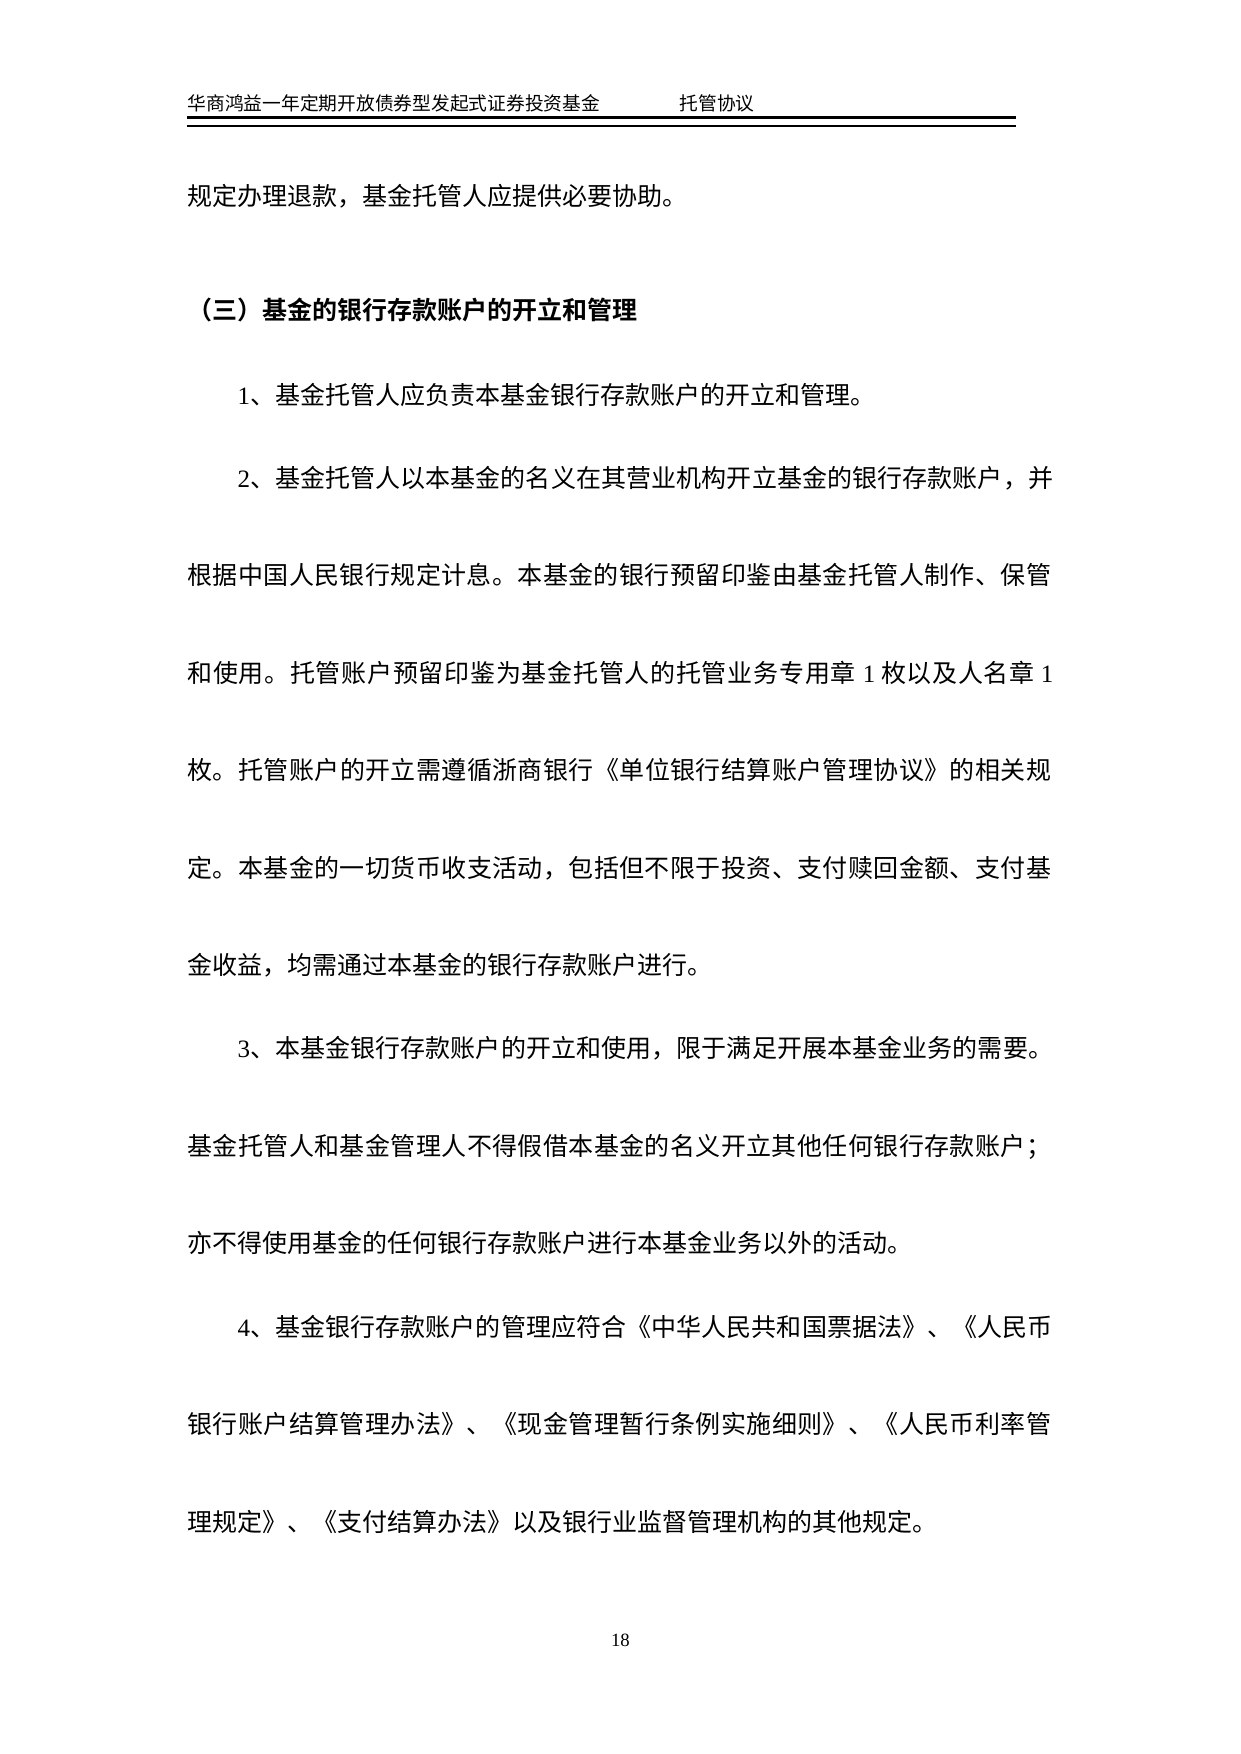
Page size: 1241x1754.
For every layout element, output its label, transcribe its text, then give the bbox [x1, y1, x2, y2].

text 1、基金托管人应负责本基金银行存款账户的开立和管理。 [187, 361, 1053, 426]
text 3、本基金银行存款账户的开立和使用，限于满足开展本基金业务的需要。基金托管人和基金管理人不得假借本基金的名义开立其他任何银行存款账户；亦不得使用基金的任何银行存款账户进行本基金业务以外的活动。 [187, 1014, 1053, 1274]
text 4、基金银行存款账户的管理应符合《中华人民共和国票据法》、《人民币银行账户结算管理办法》、《现金管理暂行条例实施细则》、《人民币利率管理规定》、《支付结算办法》以及银行业监督管理机构的其他规定。 [187, 1293, 1053, 1553]
text 2、基金托管人以本基金的名义在其营业机构开立基金的银行存款账户，并根据中国人民银行规定计息。本基金的银行预留印鉴由基金托管人制作、保管和使用。托管账户预留印鉴为基金托管人的托管业务专用章1枚以及人名章1枚。托管账户的开立需遵循浙商银行《单位银行结算账户管理协议》的相关规定。本基金的一切货币收支活动，包括但不限于投资、支付赎回金额、支付基金收益，均需通过本基金的银行存款账户进行。 [187, 444, 1053, 996]
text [187, 162, 1053, 227]
text （三）基金的银行存款账户的开立和管理 [187, 261, 1053, 326]
